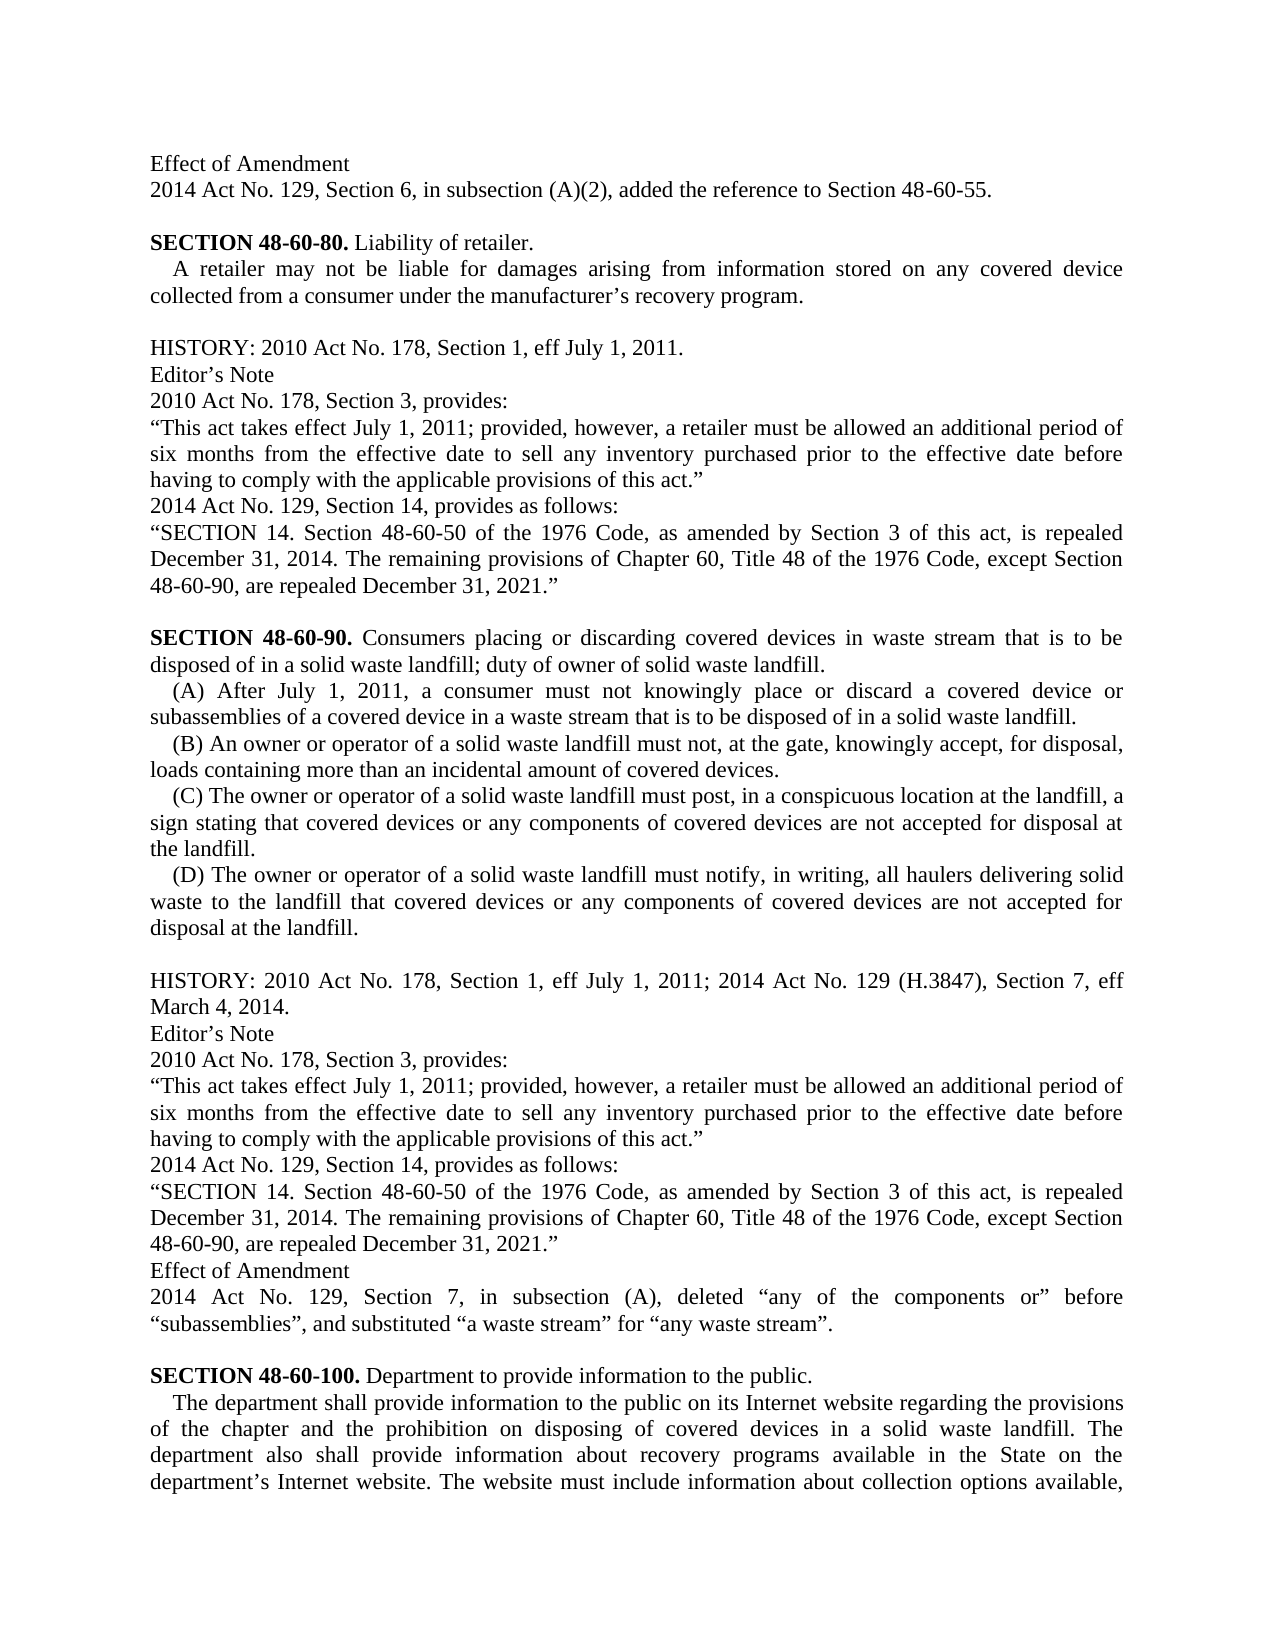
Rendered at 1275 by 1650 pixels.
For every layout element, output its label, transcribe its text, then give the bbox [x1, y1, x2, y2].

text Effect of Amendment [150, 150, 1125, 176]
text SECTION 48-60-90. Consumers placing or discarding covered devices in waste stream that is to be disposed of in a solid waste landfill; duty of owner of solid waste landfill. [150, 624, 1125, 677]
text 2014 Act No. 129, Section 14, provides as follows: [150, 1151, 1125, 1178]
text A retailer may not be liable for damages arising from information stored on any covered device collected from a consumer under the manufacturer’s recovery program. [150, 255, 1125, 308]
text HISTORY: 2010 Act No. 178, Section 1, eff July 1, 2011; 2014 Act No. 129 (H.3847), Section 7, eff March 4, 2014. [150, 967, 1125, 1020]
text (D) The owner or operator of a solid waste landfill must notify, in writing, all haulers delivering solid waste to the landfill that covered devices or any components of covered devices are not accepted for disposal at the landfill. [150, 862, 1125, 941]
text Editor’s Note [150, 1020, 1125, 1046]
text (B) An owner or operator of a solid waste landfill must not, at the gate, knowingly accept, for disposal, loads containing more than an incidental amount of covered devices. [150, 730, 1125, 782]
text (A) After July 1, 2011, a consumer must not knowingly place or discard a covered device or subassemblies of a covered device in a waste stream that is to be disposed of in a solid waste landfill. [150, 677, 1125, 730]
text Editor’s Note [150, 361, 1125, 387]
text 2014 Act No. 129, Section 14, provides as follows: [150, 493, 1125, 519]
text 2014 Act No. 129, Section 6, in subsection (A)(2), added the reference to Section 48-60-55. [150, 176, 1125, 203]
text 2010 Act No. 178, Section 3, provides: [150, 1046, 1125, 1072]
text SECTION 48-60-100. Department to provide information to the public. [150, 1362, 1125, 1389]
text (C) The owner or operator of a solid waste landfill must post, in a conspicuous location at the landfill, a sign stating that covered devices or any components of covered devices are not accepted for disposal at the landfill. [150, 782, 1125, 862]
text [150, 1389, 1125, 1494]
text Effect of Amendment [150, 1257, 1125, 1283]
text HISTORY: 2010 Act No. 178, Section 1, eff July 1, 2011. [150, 334, 1125, 361]
text SECTION 48-60-80. Liability of retailer. [150, 229, 1125, 255]
text 2010 Act No. 178, Section 3, provides: [150, 387, 1125, 413]
text 2014 Act No. 129, Section 7, in subsection (A), deleted “any of the components or” before “subassemblies”, and substituted “a waste stream” for “any waste stream”. [150, 1283, 1125, 1336]
